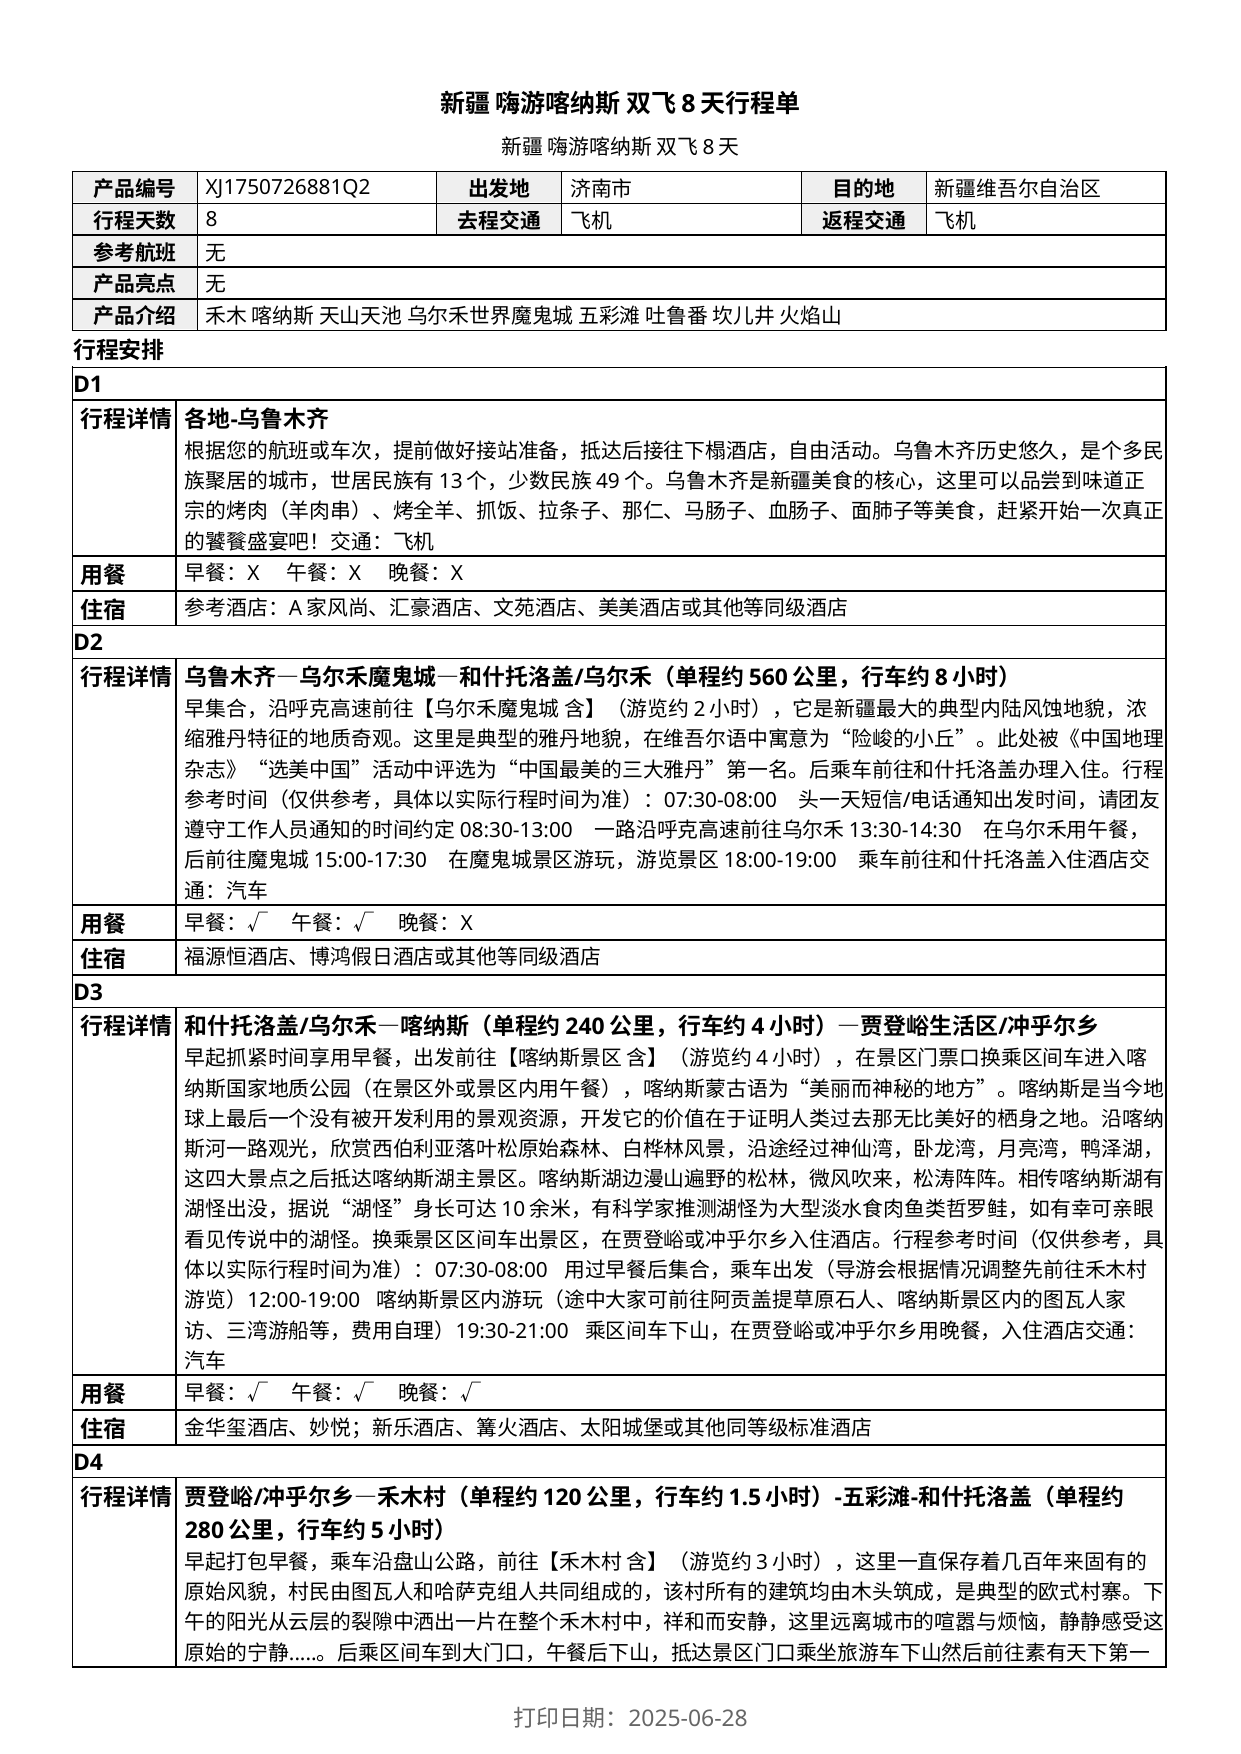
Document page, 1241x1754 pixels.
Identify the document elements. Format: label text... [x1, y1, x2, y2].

table_cell 住宿 [73, 592, 175, 625]
table_cell 金华玺酒店、妙悦；新乐酒店、篝火酒店、太阳城堡或其他同等级标准酒店 [177, 1411, 1165, 1444]
table_header XJ1750726881Q2 [198, 172, 436, 202]
table_header 济南市 [562, 172, 801, 202]
table_cell 产品亮点 [73, 268, 197, 298]
table_cell D3 [73, 976, 1165, 1007]
table_cell 早餐：X 午餐：X 晚餐：X [177, 557, 1165, 590]
table_header D1 [73, 368, 1165, 399]
table_cell 行程详情 [73, 1478, 175, 1666]
table_cell 各地-乌鲁木齐 根据您的航班或车次，提前做好接站准备，抵达后接往下榻酒店，自由活动。乌鲁木齐历史悠久，是个多民族聚居的城市，世居民族有13个，少数民族49个。乌鲁木齐是新疆美食的核心，这里可以品尝到味道正宗的烤肉（羊肉串）、烤全羊、抓饭、拉条子、那仁、马肠子、血肠子、面肺子等美食，赶紧开始一次真正的饕餮盛宴吧！ [177, 401, 1165, 555]
table_header 目的地 [802, 172, 926, 202]
text 新疆 嗨游喀纳斯 双飞8天行程单 [73, 83, 1167, 119]
table_cell D4 [73, 1446, 1165, 1477]
table_cell 参考酒店：A家风尚、汇豪酒店、文苑酒店、美美酒店或其他等同级酒店 [177, 592, 1165, 625]
table_cell 飞机 [927, 204, 1165, 234]
table_cell 无 [198, 268, 1165, 298]
table_cell 行程详情 [73, 401, 175, 555]
table_cell 和什托洛盖/乌尔禾—喀纳斯（单程约240公里，行车约4小时）—贾登峪生活区/冲乎尔乡 早起抓紧时间享用早餐，出发前往【喀纳斯景区 含】（游览约4小时），在景区门票口换乘区间车进入喀纳斯国家地质公园（在景区外或景区内用午餐），喀纳斯蒙古语为“美丽而神秘的地方”。喀纳斯是当今地球上最后一个没有被开发利用的景观资源，开发它的价值在于证明人类过去那无比美好的栖身之地。沿喀纳斯河一路观光，欣赏西伯利亚落叶松原始森林、白桦林风景，沿途经过神仙湾，卧龙湾，月亮湾，鸭泽湖，这四大景点之后抵达喀纳斯湖主景区。喀纳斯湖边漫山遍野的松林，微风吹来，松涛阵阵。相传喀纳斯湖有湖怪出没，据说“湖怪”身长可达10余米，有科学家推测湖怪为大型淡水食肉鱼类哲罗鲑，如有幸可亲眼看见传说中的湖怪。换乘景区区间车出景区，在贾登峪或冲乎尔乡入住酒店。 [177, 1008, 1165, 1374]
table_cell 去程交通 [437, 204, 561, 234]
table_cell 8 [198, 204, 436, 234]
table_cell 参考航班 [73, 236, 197, 266]
table_header 产品编号 [73, 172, 197, 202]
text 行程安排 [73, 332, 1167, 365]
table_cell 用餐 [73, 557, 175, 590]
table_cell 禾木 喀纳斯 天山天池 乌尔禾世界魔鬼城 五彩滩 吐鲁番 坎儿井 火焰山 [198, 300, 1165, 329]
table_cell D2 [73, 626, 1165, 657]
table_cell 用餐 [73, 1376, 175, 1409]
table_cell 乌鲁木齐—乌尔禾魔鬼城—和什托洛盖/乌尔禾（单程约560公里，行车约8小时） 早集合，沿呼克高速前往【乌尔禾魔鬼城 含】（游览约2小时），它是新疆最大的典型内陆风蚀地貌，浓缩雅丹特征的地质奇观。这里是典型的雅丹地貌，在维吾尔语中寓意为“险峻的小丘”。此处被《中国地理杂志》“选美中国”活动中评选为“中国最美的三大雅丹”第一名。后乘车前往和什托洛盖办理入住。 [177, 659, 1165, 904]
table_cell 早餐：√ 午餐：√ 晚餐：√ [177, 1376, 1165, 1409]
table_cell 住宿 [73, 941, 175, 974]
table_cell 行程详情 [73, 659, 175, 904]
table_cell 用餐 [73, 906, 175, 939]
table_cell 飞机 [562, 204, 801, 234]
table_cell 早餐：√ 午餐：√ 晚餐：X [177, 906, 1165, 939]
table_cell 行程天数 [73, 204, 197, 234]
table_cell 福源恒酒店、博鸿假日酒店或其他等同级酒店 [177, 941, 1165, 974]
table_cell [177, 1478, 1165, 1666]
table_cell 产品介绍 [73, 300, 197, 329]
text 新疆 嗨游喀纳斯 双飞8天 [73, 130, 1167, 160]
table_cell 行程详情 [73, 1008, 175, 1374]
table_cell 住宿 [73, 1411, 175, 1444]
table_header 新疆维吾尔自治区 [927, 172, 1165, 202]
table_cell 无 [198, 236, 1165, 266]
table_header 出发地 [437, 172, 561, 202]
table_cell 返程交通 [802, 204, 926, 234]
